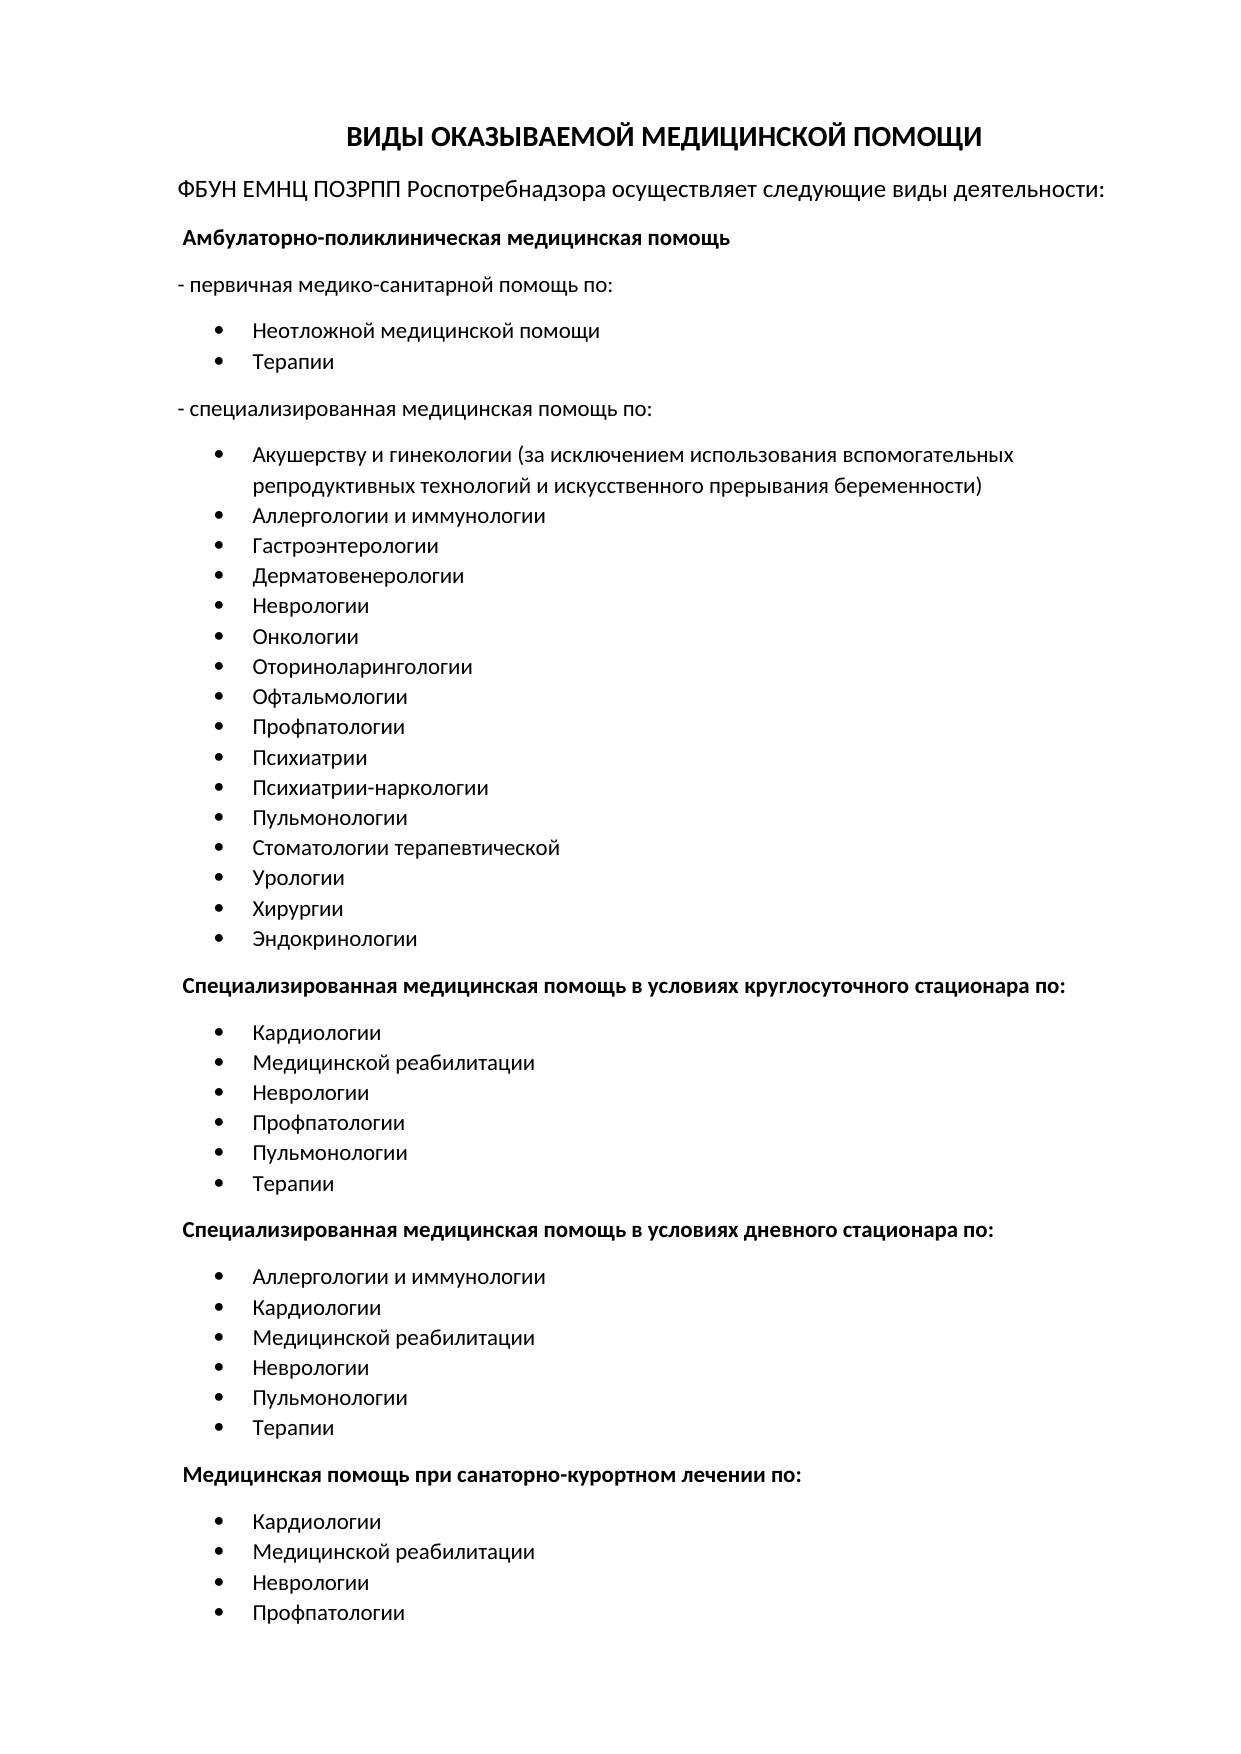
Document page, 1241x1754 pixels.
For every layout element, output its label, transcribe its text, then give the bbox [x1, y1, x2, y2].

text Медицинская помощь при санаторно-курортном лечении по: [177, 1460, 1152, 1488]
list Урологии [215, 863, 1152, 891]
list Стоматологии терапевтической [215, 833, 1152, 861]
text Амбулаторно-поликлиническая медицинская помощь [177, 223, 1152, 251]
list Профпатологии [215, 1108, 1152, 1136]
list Акушерству и гинекологии (за исключением использования вспомогательных репродуктивных технологий и искусственного прерывания беременности) [215, 441, 1152, 499]
list Пульмонологии [215, 803, 1152, 831]
list Профпатологии [215, 1598, 1152, 1626]
list Гастроэнтерологии [215, 531, 1152, 559]
list Медицинской реабилитации [215, 1537, 1152, 1565]
list Терапии [215, 1169, 1152, 1197]
list Неврологии [215, 592, 1152, 619]
list Терапии [215, 1413, 1152, 1441]
list Аллергологии и иммунологии [215, 501, 1152, 529]
list Дерматовенерологии [215, 561, 1152, 589]
text - специализированная медицинская помощь по: [177, 394, 1152, 422]
list Неврологии [215, 1568, 1152, 1596]
list Аллергологии и иммунологии [215, 1262, 1152, 1290]
list Терапии [215, 347, 1152, 375]
text ВИДЫ ОКАЗЫВАЕМОЙ МЕДИЦИНСКОЙ ПОМОЩИ [177, 118, 1152, 154]
list Психиатрии-наркологии [215, 773, 1152, 801]
list Медицинской реабилитации [215, 1323, 1152, 1351]
list Неврологии [215, 1078, 1152, 1106]
list Офтальмологии [215, 682, 1152, 710]
list Неврологии [215, 1353, 1152, 1381]
list Профпатологии [215, 712, 1152, 740]
list Неотложной медицинской помощи [215, 317, 1152, 344]
list Кардиологии [215, 1018, 1152, 1046]
text Специализированная медицинская помощь в условиях дневного стационара по: [177, 1216, 1152, 1243]
list Кардиологии [215, 1293, 1152, 1321]
text Специализированная медицинская помощь в условиях круглосуточного стационара по: [177, 971, 1152, 999]
list Кардиологии [215, 1507, 1152, 1535]
list Онкологии [215, 622, 1152, 650]
list Психиатрии [215, 743, 1152, 771]
list Пульмонологии [215, 1383, 1152, 1411]
list Хирургии [215, 894, 1152, 922]
text ФБУН ЕМНЦ ПОЗРПП Роспотребнадзора осуществляет следующие виды деятельности: [177, 173, 1152, 204]
list Пульмонологии [215, 1138, 1152, 1166]
list Медицинской реабилитации [215, 1048, 1152, 1076]
text - первичная медико-санитарной помощь по: [177, 270, 1152, 298]
list Оториноларингологии [215, 652, 1152, 680]
list Эндокринологии [215, 924, 1152, 952]
